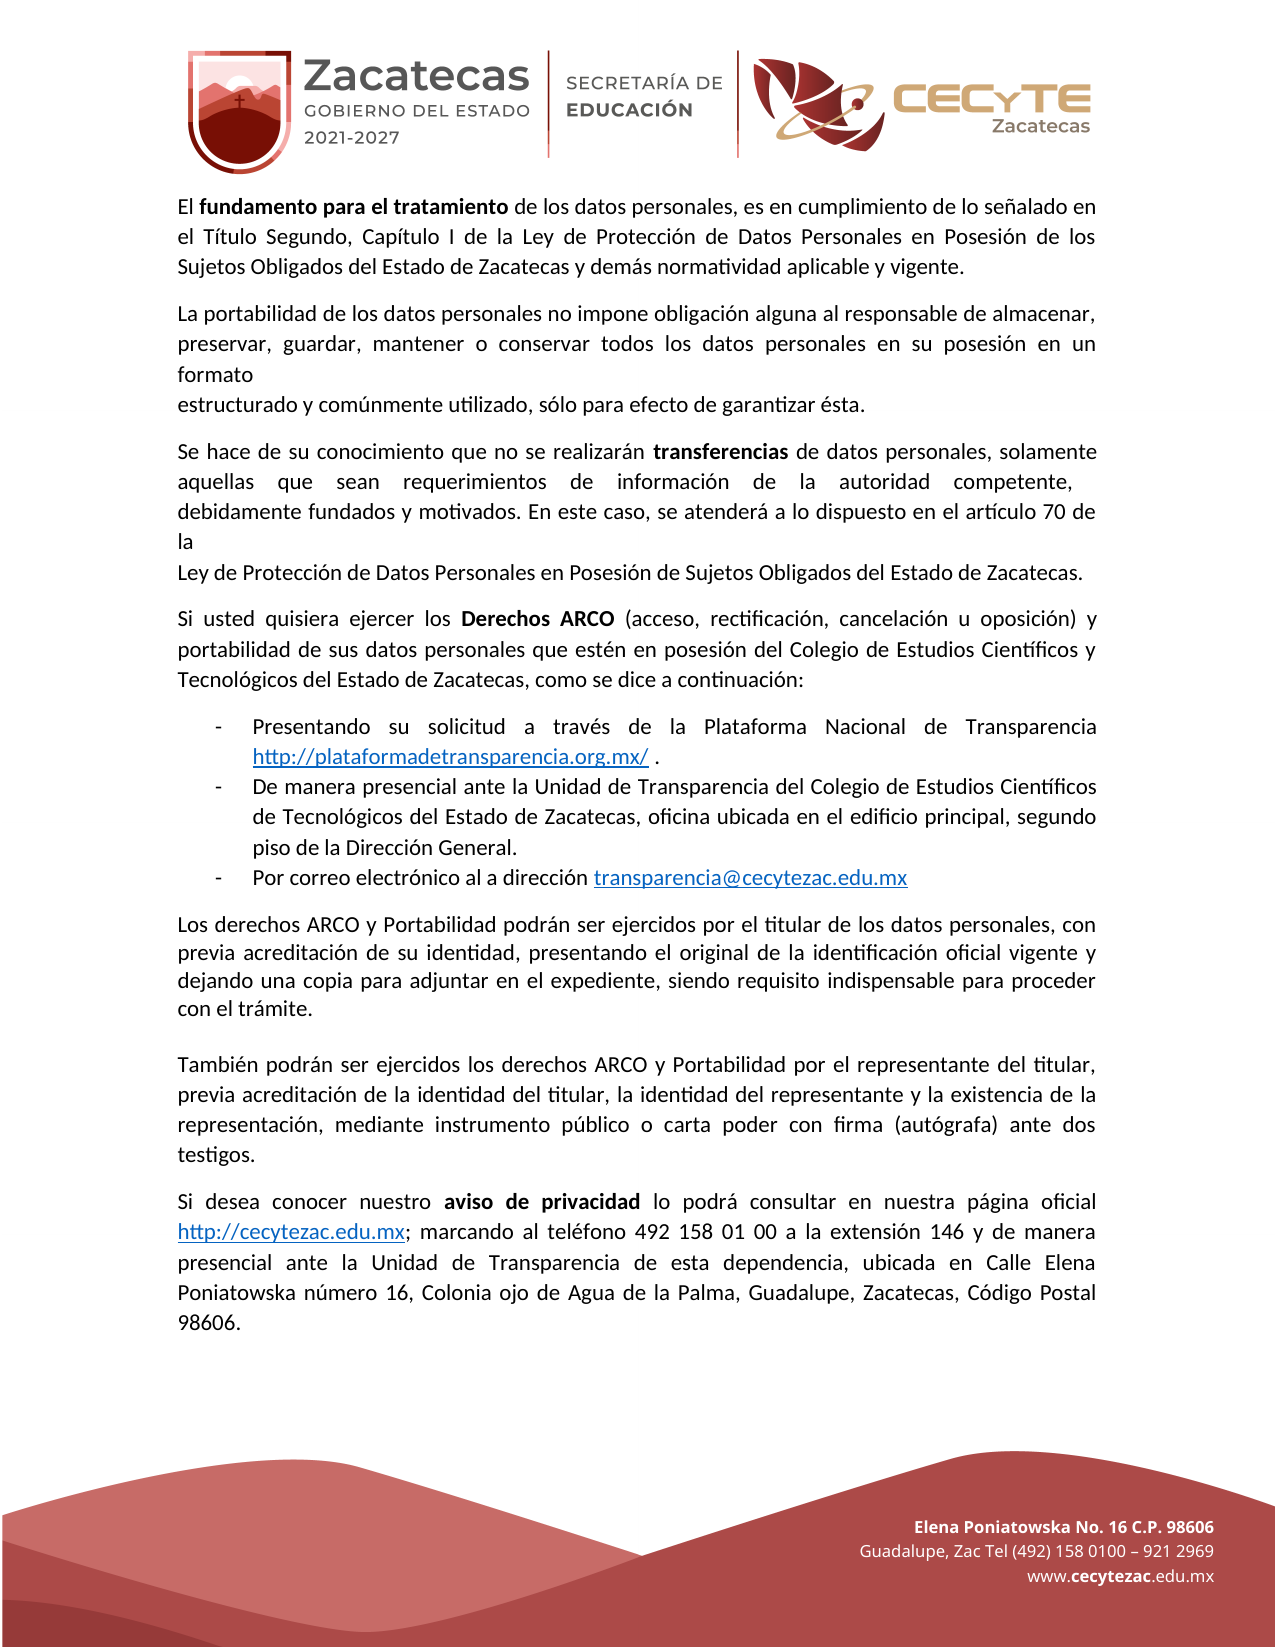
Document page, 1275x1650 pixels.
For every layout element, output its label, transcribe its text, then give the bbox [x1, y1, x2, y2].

text Si usted quisiera ejercer los Derechos ARCO (acceso, rectificación, cancelación u oposición) y portabilidad de sus datos personales que estén en posesión del Colegio de Estudios Científicos y Tecnológicos del Estado de Zacatecas, como se dice a continuación: [177, 604, 1098, 693]
picture [2, 0, 1275, 1647]
list Por correo electrónico al a dirección transparencia@cecytezac.edu.mx [215, 863, 1098, 891]
list Presentando su solicitud a través de la Plataforma Nacional de Transparencia http://plataformadetransparencia.org.mx/ . [215, 712, 1098, 770]
list De manera presencial ante la Unidad de Transparencia del Colegio de Estudios Científicos de Tecnológicos del Estado de Zacatecas, oficina ubicada en el edificio principal, segundo piso de la Dirección General. [215, 772, 1098, 861]
text Los derechos ARCO y Portabilidad podrán ser ejercidos por el titular de los datos personales, con previa acreditación de su identidad, presentando el original de la identificación oficial vigente y dejando una copia para adjuntar en el expediente, siendo requisito indispensable para proceder con el trámite. [177, 910, 1098, 1022]
text También podrán ser ejercidos los derechos ARCO y Portabilidad por el representante del titular, previa acreditación de la identidad del titular, la identidad del representante y la existencia de la representación, mediante instrumento público o carta poder con firma (autógrafa) ante dos testigos. [177, 1050, 1098, 1168]
text La portabilidad de los datos personales no impone obligación alguna al responsable de almacenar, preservar, guardar, mantener o conservar todos los datos personales en su posesión en un formato estructurado y comúnmente utilizado, sólo para efecto de garantizar ésta. [177, 299, 1098, 418]
text Se hace de su conocimiento que no se realizarán transferencias de datos personales, solamente aquellas que sean requerimientos de información de la autoridad competente, debidamente fundados y motivados. En este caso, se atenderá a lo dispuesto en el artículo 70 de la Ley de Protección de Datos Personales en Posesión de Sujetos Obligados del Estado de Zacatecas. [177, 437, 1098, 586]
text Si desea conocer nuestro aviso de privacidad lo podrá consultar en nuestra página oficial http://cecytezac.edu.mx; marcando al teléfono 492 158 01 00 a la extensión 146 y de manera presencial ante la Unidad de Transparencia de esta dependencia, ubicada en Calle Elena Poniatowska número 16, Colonia ojo de Agua de la Palma, Guadalupe, Zacatecas, Código Postal 98606. [177, 1187, 1098, 1336]
text El fundamento para el tratamiento de los datos personales, es en cumplimiento de lo señalado en el Título Segundo, Capítulo I de la Ley de Protección de Datos Personales en Posesión de los Sujetos Obligados del Estado de Zacatecas y demás normatividad aplicable y vigente. [177, 192, 1098, 280]
